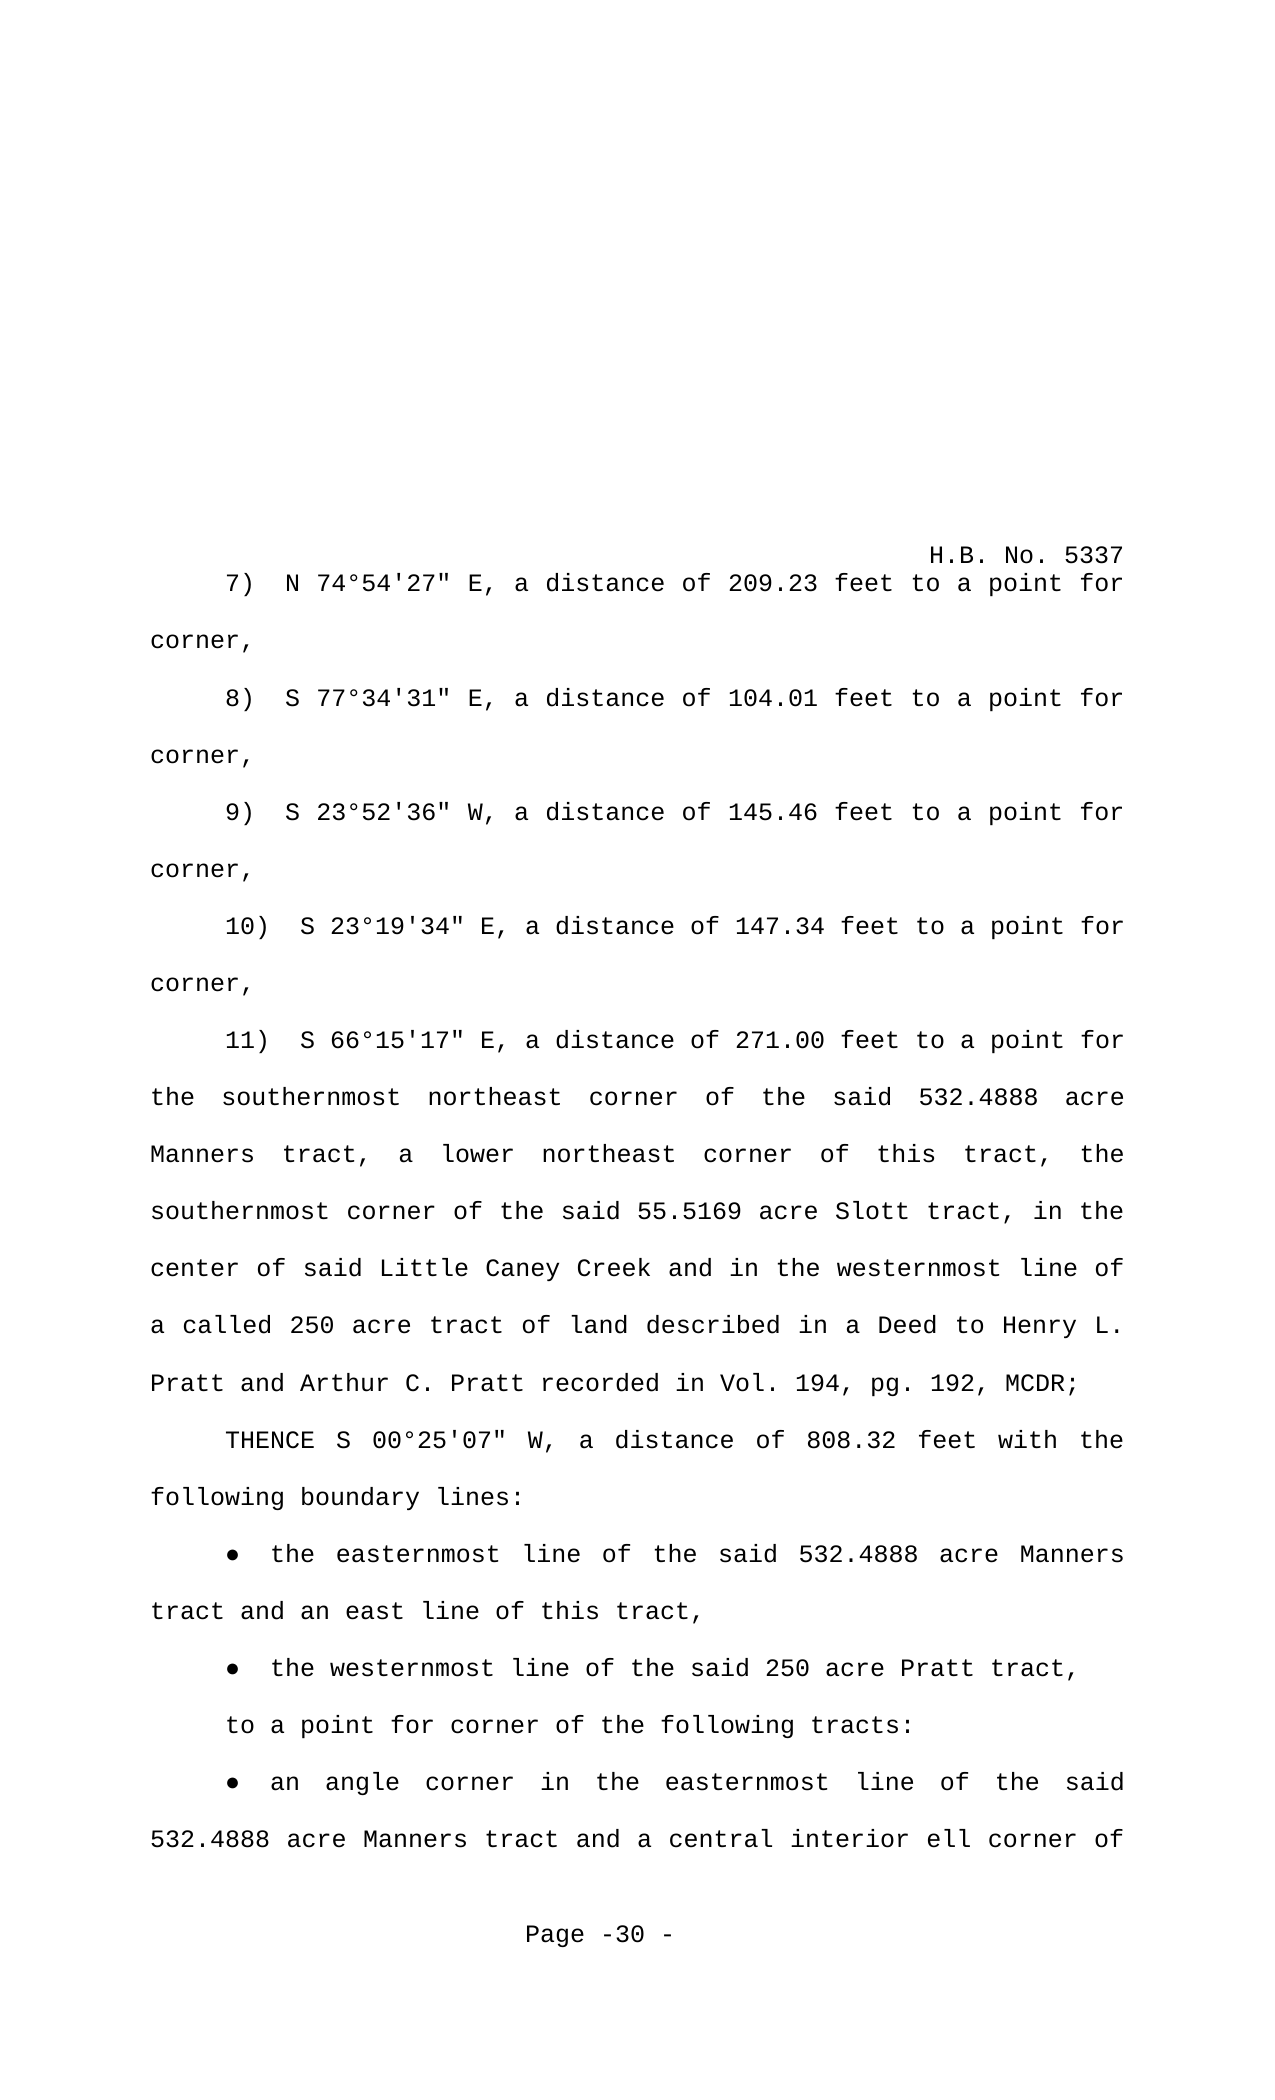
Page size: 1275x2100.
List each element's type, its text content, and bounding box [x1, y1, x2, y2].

text to a point for corner of the following tracts: [150, 1712, 1125, 1741]
text 7) N 74°54'27" E, a distance of 209.23 feet to a point for corner, [150, 571, 1125, 656]
text 11) S 66°15'17" E, a distance of 271.00 feet to a point for the southernmost northeast corner of the said 532.4888 acre Manners tract, a lower northeast corner of this tract, the southernmost corner of the said 55.5169 acre Slott tract, in the center of said Little Caney Creek and in the westernmost line of a called 250 acre tract of land described in a Deed to Henry L. Pratt and Arthur C. Pratt recorded in Vol. 194, pg. 192, MCDR; [150, 1027, 1125, 1398]
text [150, 1769, 1125, 1855]
text 9) S 23°52'36" W, a distance of 145.46 feet to a point for corner, [150, 799, 1125, 885]
text ● the westernmost line of the said 250 acre Pratt tract, [150, 1655, 1125, 1684]
text ● the easternmost line of the said 532.4888 acre Manners tract and an east line of this tract, [150, 1541, 1125, 1627]
text 10) S 23°19'34" E, a distance of 147.34 feet to a point for corner, [150, 913, 1125, 999]
text 8) S 77°34'31" E, a distance of 104.01 feet to a point for corner, [150, 685, 1125, 771]
text THENCE S 00°25'07" W, a distance of 808.32 feet with the following boundary lines: [150, 1427, 1125, 1513]
